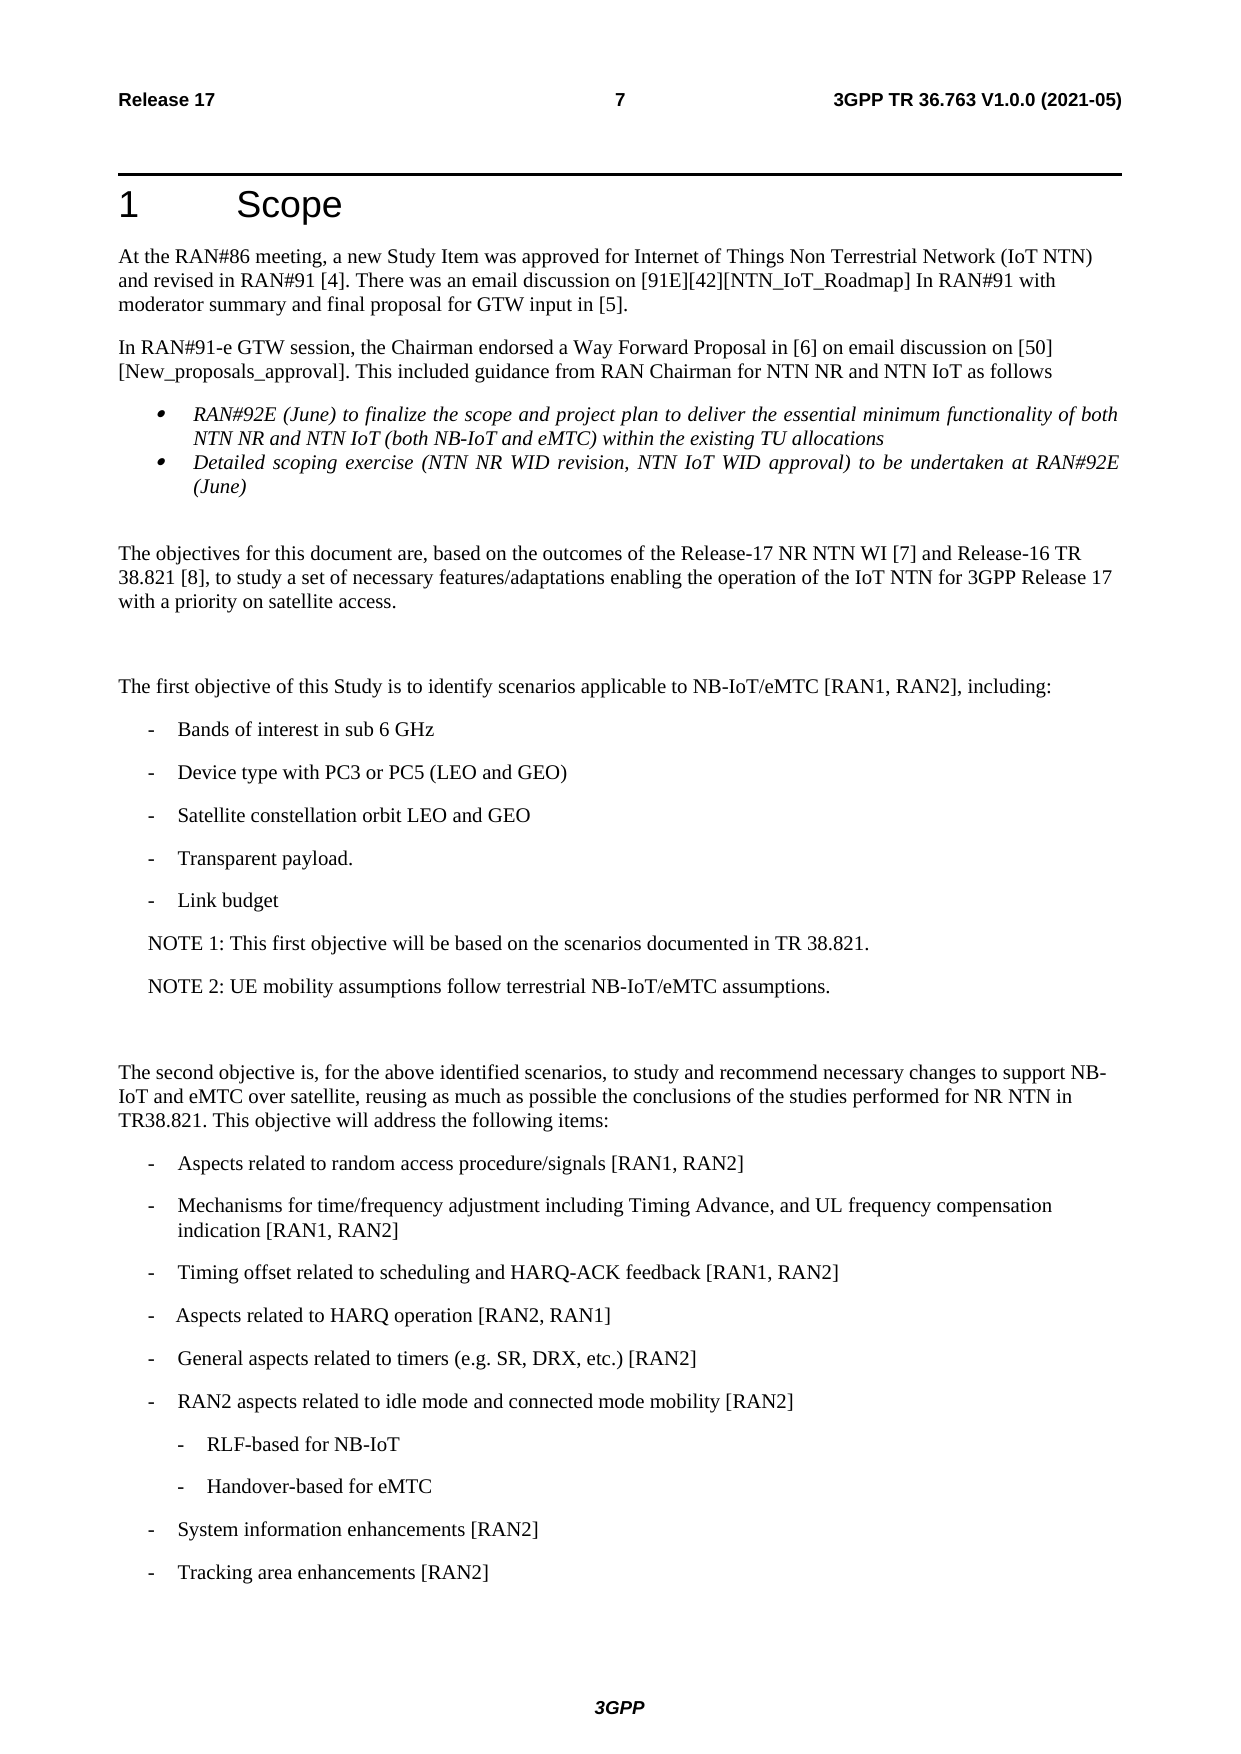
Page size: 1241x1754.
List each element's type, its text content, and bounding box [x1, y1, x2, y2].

subtitle 1 Scope [118, 176, 1122, 225]
